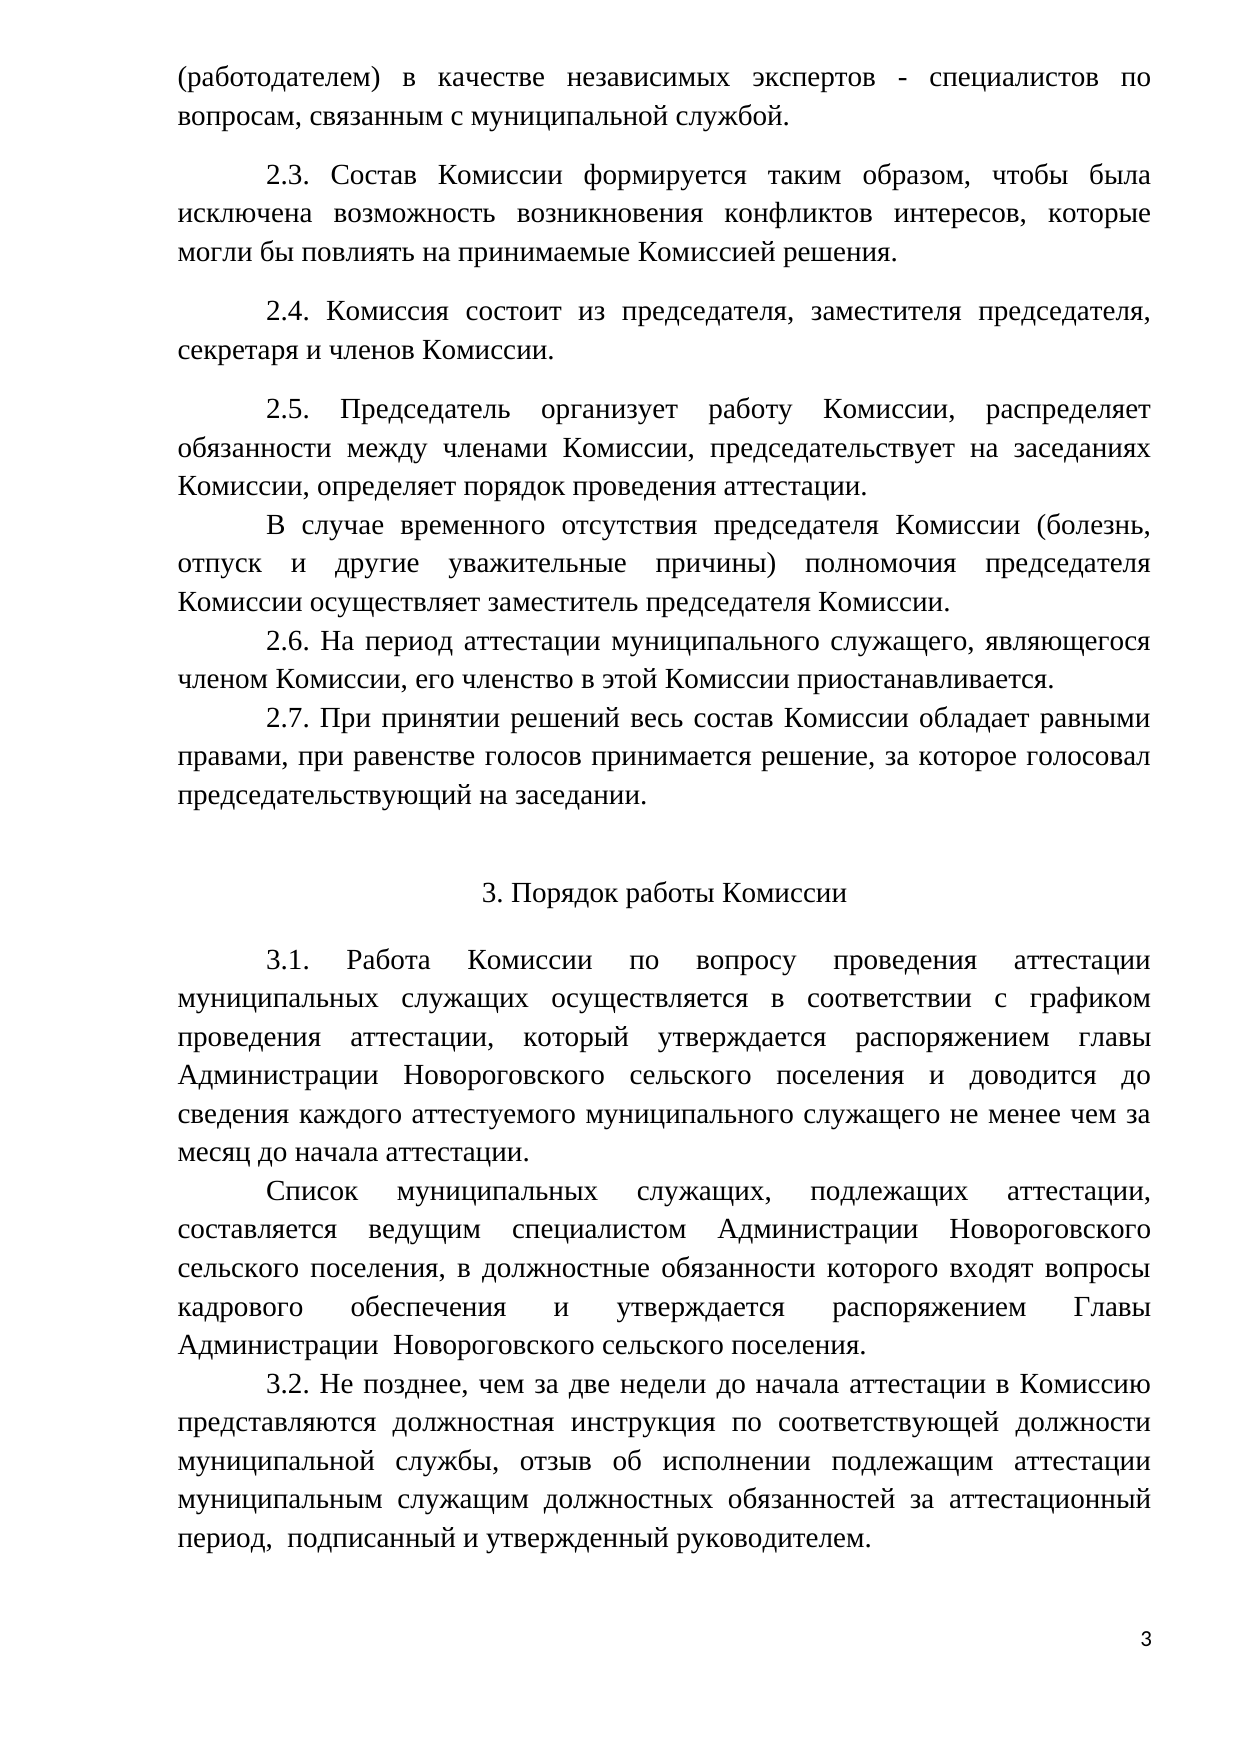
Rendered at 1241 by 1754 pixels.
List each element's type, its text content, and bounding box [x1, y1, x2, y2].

text В случае временного отсутствия председателя Комиссии (болезнь, отпуск и другие уважительные причины) полномочия председателя Комиссии осуществляет заместитель председателя Комиссии. [177, 507, 1152, 618]
text 2.7. При принятии решений весь состав Комиссии обладает равными правами, при равенстве голосов принимается решение, за которое голосовал председательствующий на заседании. [177, 700, 1152, 810]
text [177, 59, 1152, 131]
text 3. Порядок работы Комиссии [177, 875, 1152, 908]
text Список муниципальных служащих, подлежащих аттестации, составляется ведущим специалистом Администрации Новороговского сельского поселения, в должностные обязанности которого входят вопросы кадрового обеспечения и утверждается распоряжением Главы Администрации Новороговского сельского поселения. [177, 1173, 1152, 1361]
text 2.5. Председатель организует работу Комиссии, распределяет обязанности между членами Комиссии, председательствует на заседаниях Комиссии, определяет порядок проведения аттестации. [177, 391, 1152, 502]
text 2.3. Состав Комиссии формируется таким образом, чтобы была исключена возможность возникновения конфликтов интересов, которые могли бы повлиять на принимаемые Комиссией решения. [177, 157, 1152, 268]
text 3.2. Не позднее, чем за две недели до начала аттестации в Комиссию представляются должностная инструкция по соответствующей должности муниципальной службы, отзыв об исполнении подлежащим аттестации муниципальным служащим должностных обязанностей за аттестационный период, подписанный и утвержденный руководителем. [177, 1366, 1152, 1553]
text 3.1. Работа Комиссии по вопросу проведения аттестации муниципальных служащих осуществляется в соответствии с графиком проведения аттестации, который утверждается распоряжением главы Администрации Новороговского сельского поселения и доводится до сведения каждого аттестуемого муниципального служащего не менее чем за месяц до начала аттестации. [177, 942, 1152, 1168]
text 2.4. Комиссия состоит из председателя, заместителя председателя, секретаря и членов Комиссии. [177, 293, 1152, 366]
text 2.6. На период аттестации муниципального служащего, являющегося членом Комиссии, его членство в этой Комиссии приостанавливается. [177, 623, 1152, 695]
